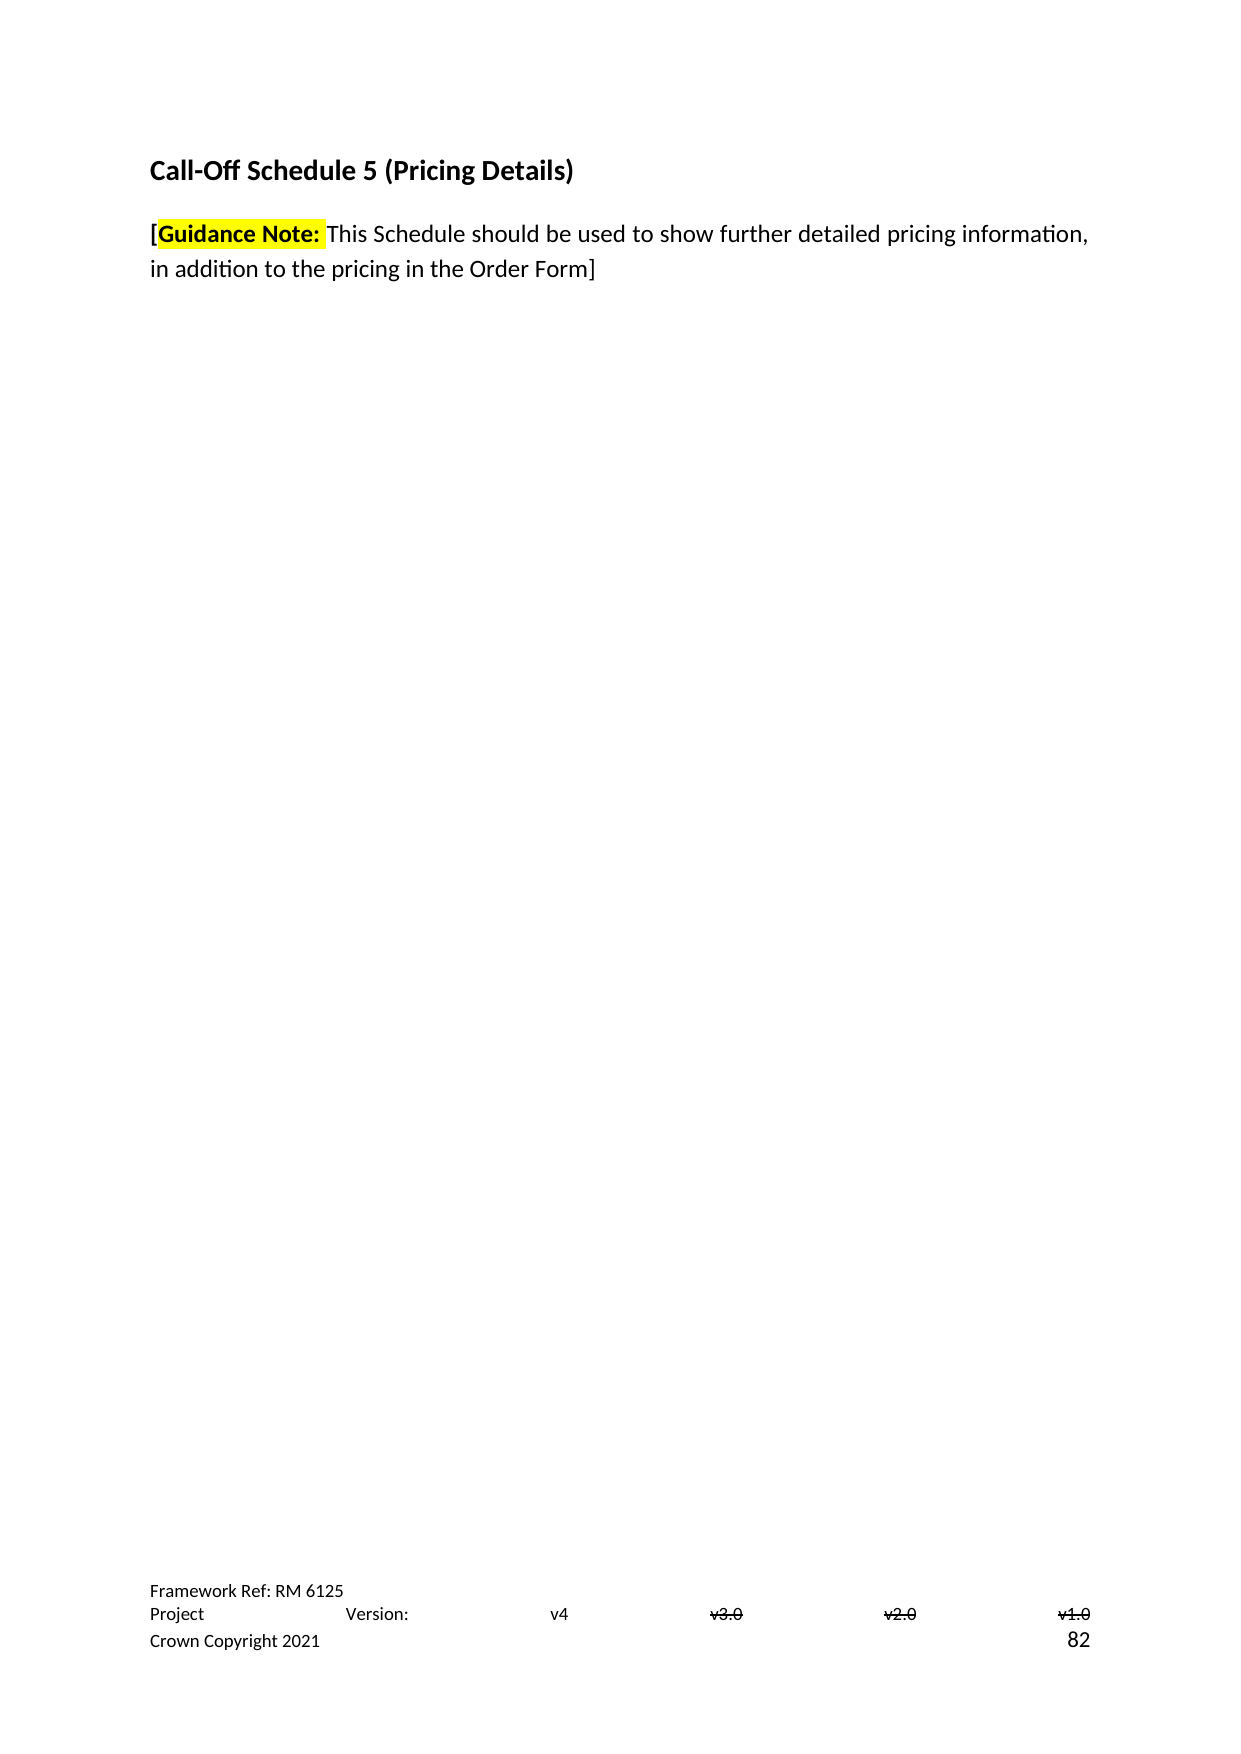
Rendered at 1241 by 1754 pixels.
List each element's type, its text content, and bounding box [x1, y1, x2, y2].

text Call-Off Schedule 5 (Pricing Details) [150, 152, 1090, 188]
text [Guidance Note: This Schedule should be used to show further detailed pricing information, in addition to the pricing in the Order Form] [150, 218, 1090, 284]
